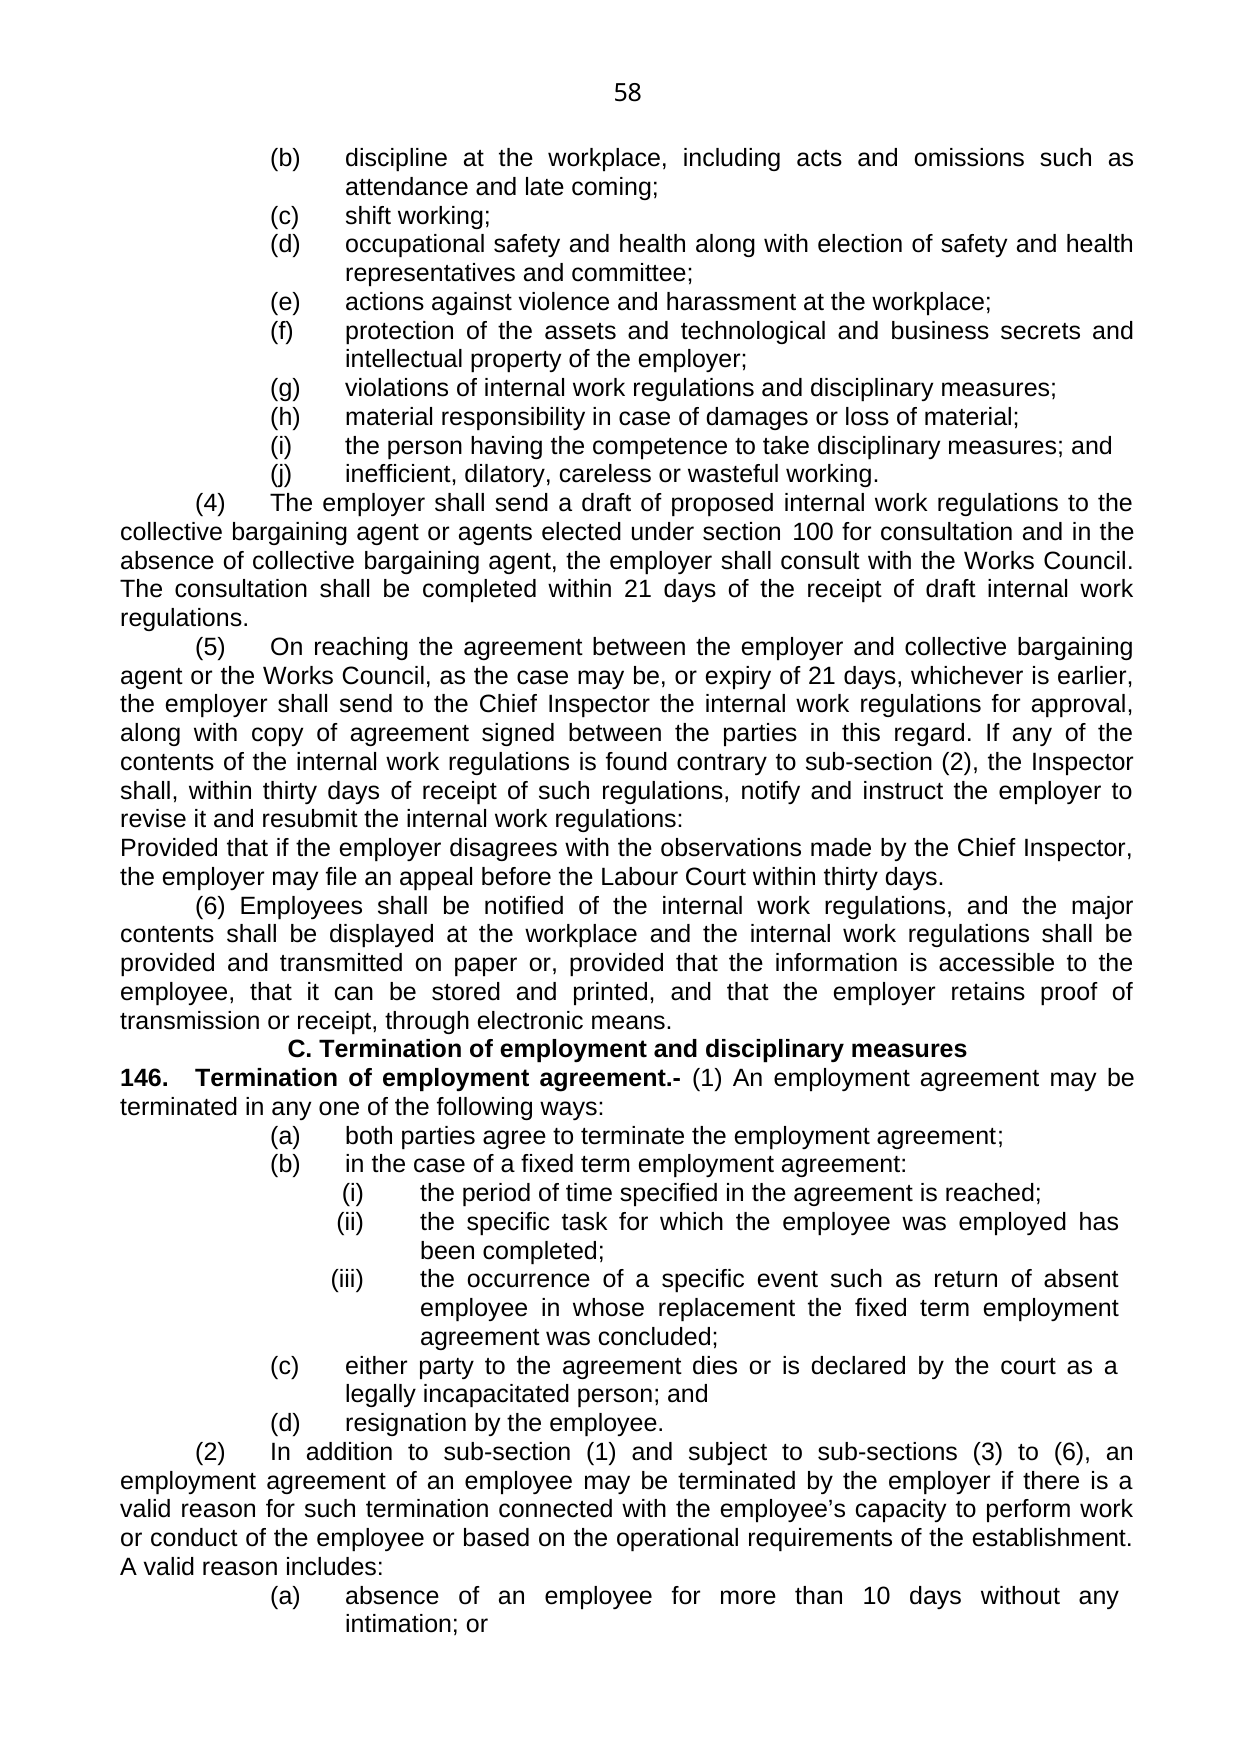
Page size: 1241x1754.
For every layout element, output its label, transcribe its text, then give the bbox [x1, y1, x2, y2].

text Provided that if the employer disagrees with the observations made by the Chief Inspector, the employer may file an appeal before the Labour Court within thirty days. [120, 833, 1135, 891]
list absence of an employee for more than 10 days without any intimation; or [270, 1581, 1120, 1638]
text (5) On reaching the agreement between the employer and collective bargaining agent or the Works Council, as the case may be, or expiry of 21 days, whichever is earlier, the employer shall send to the Chief Inspector the internal work regulations for approval, along with copy of agreement signed between the parties in this regard. If any of the contents of the internal work regulations is found contrary to sub-section (2), the Inspector shall, within thirty days of receipt of such regulations, notify and instruct the employer to revise it and resubmit the internal work regulations: [120, 632, 1135, 833]
list both parties agree to terminate the employment agreement; [270, 1121, 1120, 1149]
list in the case of a fixed term employment agreement: [270, 1149, 1131, 1178]
list either party to the agreement dies or is declared by the court as a legally incapacitated person; and [270, 1351, 1120, 1408]
list the person having the competence to take disciplinary measures; and [270, 431, 1135, 459]
list the period of time specified in the agreement is reached; [364, 1178, 1131, 1207]
text (6) Employees shall be notified of the internal work regulations, and the major contents shall be displayed at the workplace and the internal work regulations shall be provided and transmitted on paper or, provided that the information is accessible to the employee, that it can be stored and printed, and that the employer retains proof of transmission or receipt, through electronic means. [120, 891, 1135, 1034]
list actions against violence and harassment at the workplace; [270, 287, 1135, 316]
list the specific task for which the employee was employed has been completed; [364, 1207, 1120, 1264]
list In addition to sub-section (1) and subject to sub-sections (3) to (6), an employment agreement of an employee may be terminated by the employer if there is a valid reason for such termination connected with the employee’s capacity to perform work or conduct of the employee or based on the operational requirements of the establishment. A valid reason includes: [120, 1437, 1135, 1581]
subtitle C. Termination of employment and disciplinary measures [120, 1034, 1135, 1063]
subtitle Termination of employment agreement.- (1) An employment agreement may be terminated in any one of the following ways: [120, 1063, 1135, 1121]
list shift working; [270, 201, 1135, 229]
list resignation by the employee. [270, 1408, 1120, 1437]
list inefficient, dilatory, careless or wasteful working. [270, 459, 1135, 488]
list discipline at the workplace, including acts and omissions such as attendance and late coming; [270, 143, 1135, 201]
list violations of internal work regulations and disciplinary measures; [270, 373, 1135, 402]
list protection of the assets and technological and business secrets and intellectual property of the employer; [270, 316, 1135, 373]
text (4) The employer shall send a draft of proposed internal work regulations to the collective bargaining agent or agents elected under section ‎100 for consultation and in the absence of collective bargaining agent, the employer shall consult with the Works Council. The consultation shall be completed within 21 days of the receipt of draft internal work regulations. [120, 488, 1135, 632]
list the occurrence of a specific event such as return of absent employee in whose replacement the fixed term employment agreement was concluded; [364, 1264, 1120, 1351]
list occupational safety and health along with election of safety and health representatives and committee; [270, 229, 1135, 287]
list material responsibility in case of damages or loss of material; [270, 402, 1135, 431]
